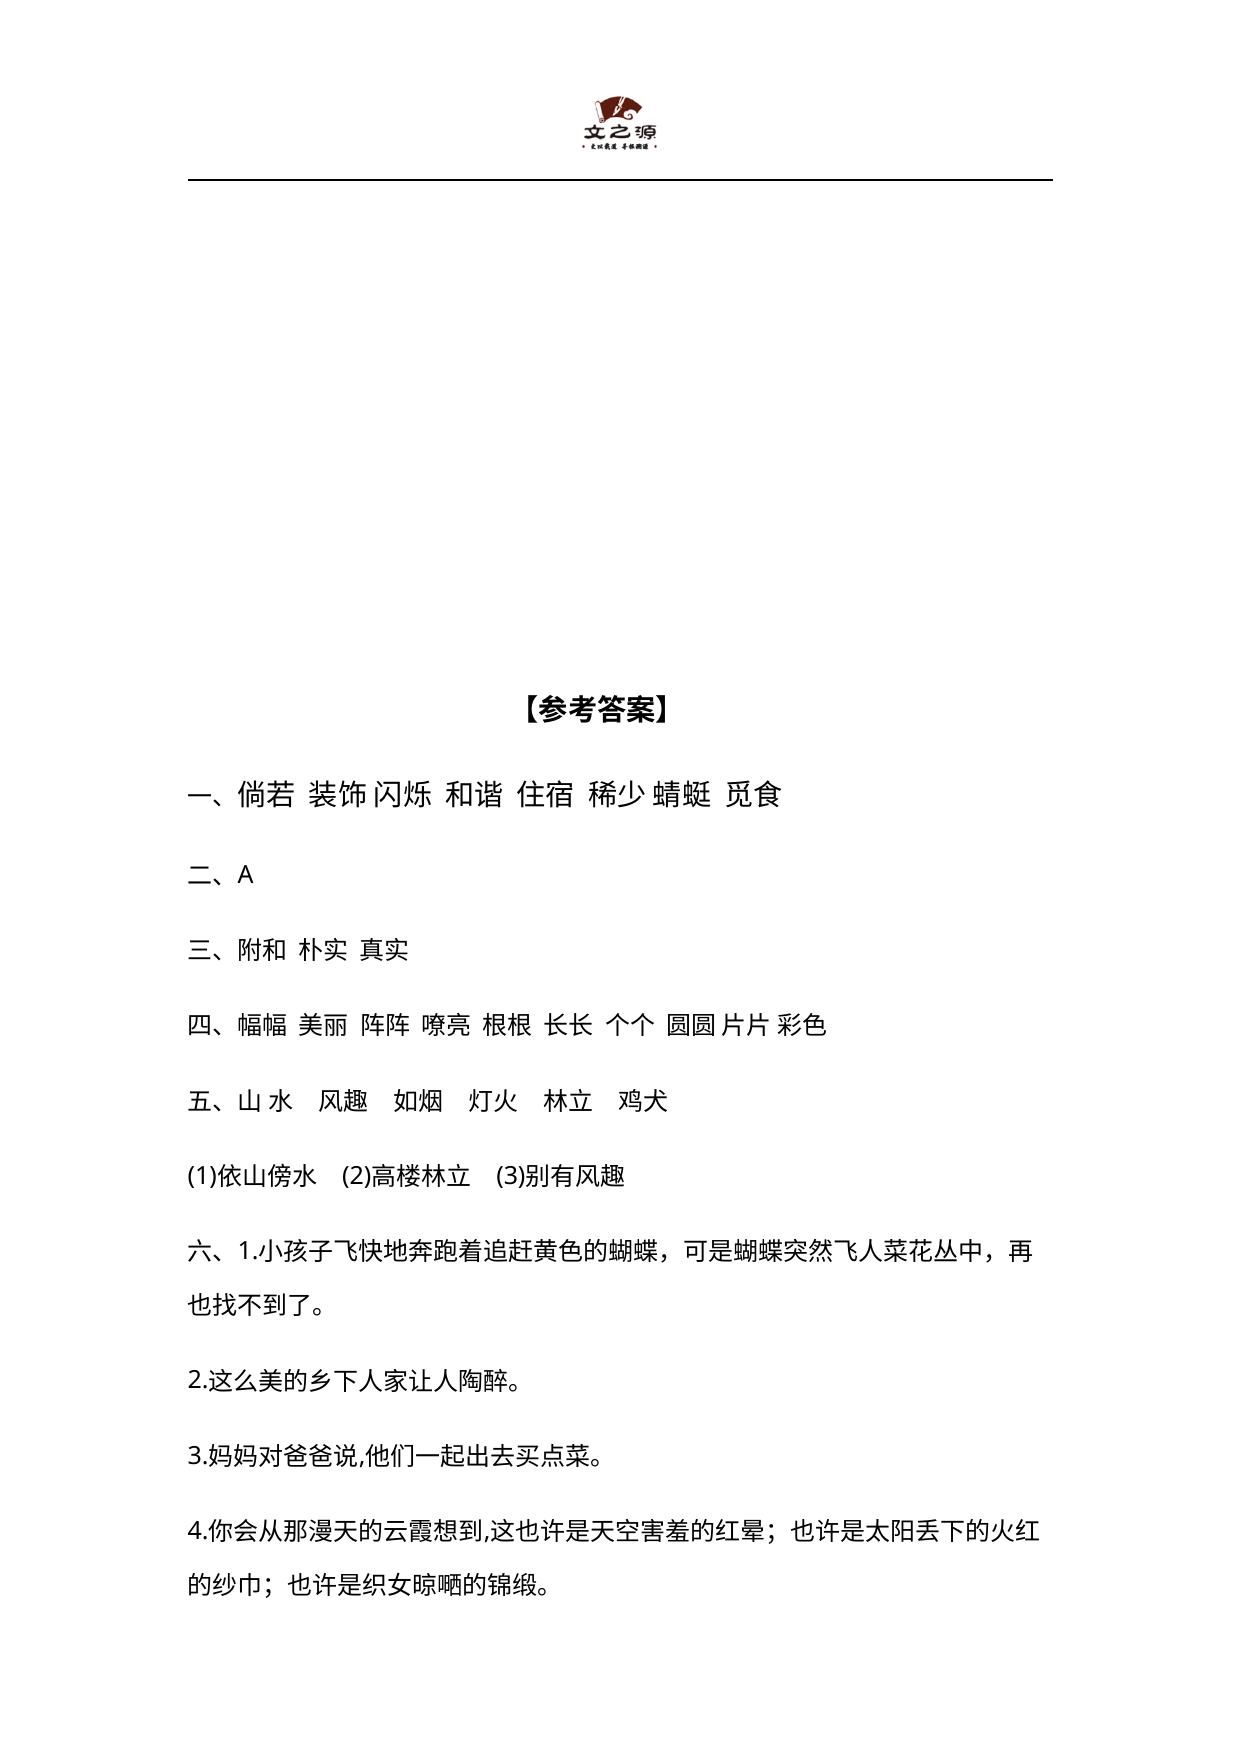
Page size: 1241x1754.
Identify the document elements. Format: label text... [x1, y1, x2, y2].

text 3.妈妈对爸爸说,他们一起出去买点菜。 [187, 1436, 1053, 1472]
text 4.你会从那漫天的云霞想到,这也许是天空害羞的红晕；也许是太阳丢下的火红的纱巾；也许是织女晾嗮的锦缎。 [187, 1511, 1053, 1602]
text 四、幅幅 美丽 阵阵 嘹亮 根根 长长 个个 圆圆 片片 彩色 [187, 1006, 1053, 1042]
text 二、A [187, 855, 1053, 892]
text 【参考答案】 [187, 687, 1053, 729]
picture [543, 73, 698, 178]
text 三、附和 朴实 真实 [187, 931, 1053, 967]
text 2.这么美的乡下人家让人陶醉。 [187, 1361, 1053, 1397]
text (1)依山傍水 (2)高楼林立 (3)别有风趣 [187, 1156, 1053, 1192]
text 五、山 水 风趣 如烟 灯火 林立 鸡犬 [187, 1081, 1053, 1117]
text 六、1.小孩子飞快地奔跑着追赶黄色的蝴蝶，可是蝴蝶突然飞人菜花丛中，再也找不到了。 [187, 1231, 1053, 1322]
text 一、倘若 装饰 闪烁 和谐 住宿 稀少 蜻蜓 觅食 [187, 771, 1053, 813]
